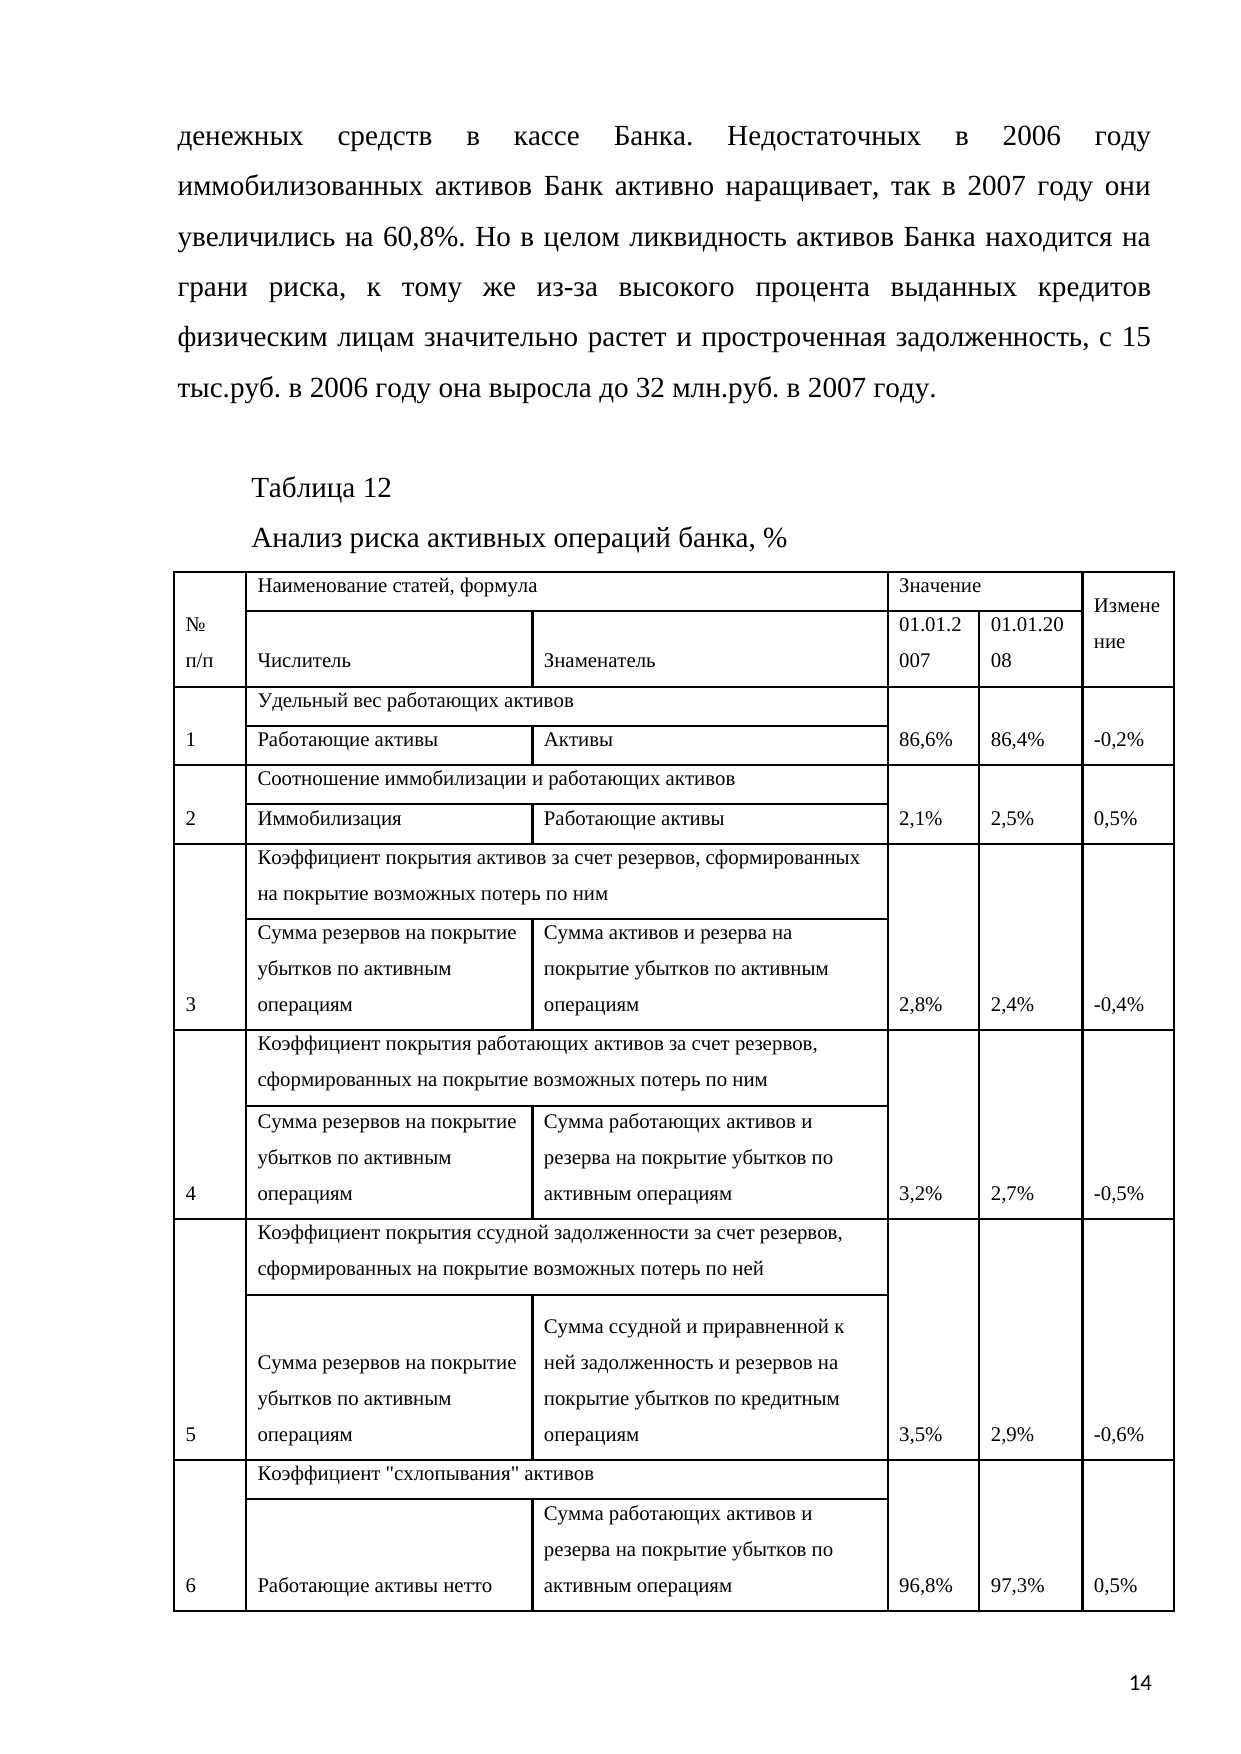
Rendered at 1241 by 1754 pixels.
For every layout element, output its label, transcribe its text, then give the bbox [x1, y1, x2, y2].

table_cell Работающие активы нетто [247, 1500, 531, 1610]
table_cell 4 [175, 1031, 245, 1218]
table_cell Работающие активы [534, 805, 887, 843]
table_cell 97,3% [980, 1461, 1081, 1610]
table_cell -0,6% [1084, 1220, 1173, 1459]
table_cell 2,9% [980, 1220, 1081, 1459]
table_cell Активы [534, 727, 887, 764]
table_cell Коэффициент покрытия ссудной задолженности за счет резервов, сформированных на покрытие возможных потерь по ней [247, 1220, 887, 1293]
table_cell 2,7% [980, 1031, 1081, 1218]
table_cell -0,5% [1084, 1031, 1173, 1218]
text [177, 118, 1152, 403]
table_cell 1 [175, 688, 245, 764]
table_cell Знаменатель [534, 612, 887, 686]
table_cell 2,8% [889, 845, 978, 1029]
table_cell 3 [175, 845, 245, 1029]
table_cell 2,5% [980, 766, 1081, 843]
table_cell Соотношение иммобилизации и работающих активов [247, 766, 887, 803]
table_header Изменение [1084, 573, 1173, 686]
table_cell 5 [175, 1220, 245, 1459]
table_cell Удельный вес работающих активов [247, 688, 887, 725]
table_cell 96,8% [889, 1461, 978, 1610]
table_cell Сумма активов и резерва на покрытие убытков по активным операциям [534, 920, 887, 1029]
table_cell 2,1% [889, 766, 978, 843]
table_cell Сумма резервов на покрытие убытков по активным операциям [247, 1296, 531, 1459]
table_cell Сумма резервов на покрытие убытков по активным операциям [247, 920, 531, 1029]
table_cell 86,4% [980, 688, 1081, 764]
table_cell Сумма ссудной и приравненной к ней задолженность и резервов на покрытие убытков по кредитным операциям [534, 1296, 887, 1459]
table_cell -0,2% [1084, 688, 1173, 764]
table_cell -0,4% [1084, 845, 1173, 1029]
table_cell 01.01.2007 [889, 612, 978, 686]
table_cell 6 [175, 1461, 245, 1610]
table_header Значение [889, 573, 1081, 610]
table_cell 86,6% [889, 688, 978, 764]
table_cell 0,5% [1084, 766, 1173, 843]
table_cell 3,5% [889, 1220, 978, 1459]
table_cell Сумма работающих активов и резерва на покрытие убытков по активным операциям [534, 1107, 887, 1218]
table_cell Сумма работающих активов и резерва на покрытие убытков по активным операциям [534, 1500, 887, 1610]
table_cell 3,2% [889, 1031, 978, 1218]
table_cell 0,5% [1084, 1461, 1173, 1610]
table_cell Коэффициент покрытия активов за счет резервов, сформированных на покрытие возможных потерь по ним [247, 845, 887, 918]
text Таблица 12 [177, 470, 1152, 504]
table_cell Работающие активы [247, 727, 531, 764]
table_cell Сумма резервов на покрытие убытков по активным операциям [247, 1107, 531, 1218]
table_cell 2,4% [980, 845, 1081, 1029]
table_cell Иммобилизация [247, 805, 531, 843]
table_cell Числитель [247, 612, 531, 686]
table_cell 01.01.2008 [980, 612, 1081, 686]
table_cell 2 [175, 766, 245, 843]
table_header № п/п [175, 573, 245, 686]
text Анализ риска активных операций банка, % [177, 521, 1152, 554]
table_cell Коэффициент покрытия работающих активов за счет резервов, сформированных на покрытие возможных потерь по ним [247, 1031, 887, 1104]
table_cell Коэффициент "схлопывания" активов [247, 1461, 887, 1498]
table_header Наименование статей, формула [247, 573, 887, 610]
